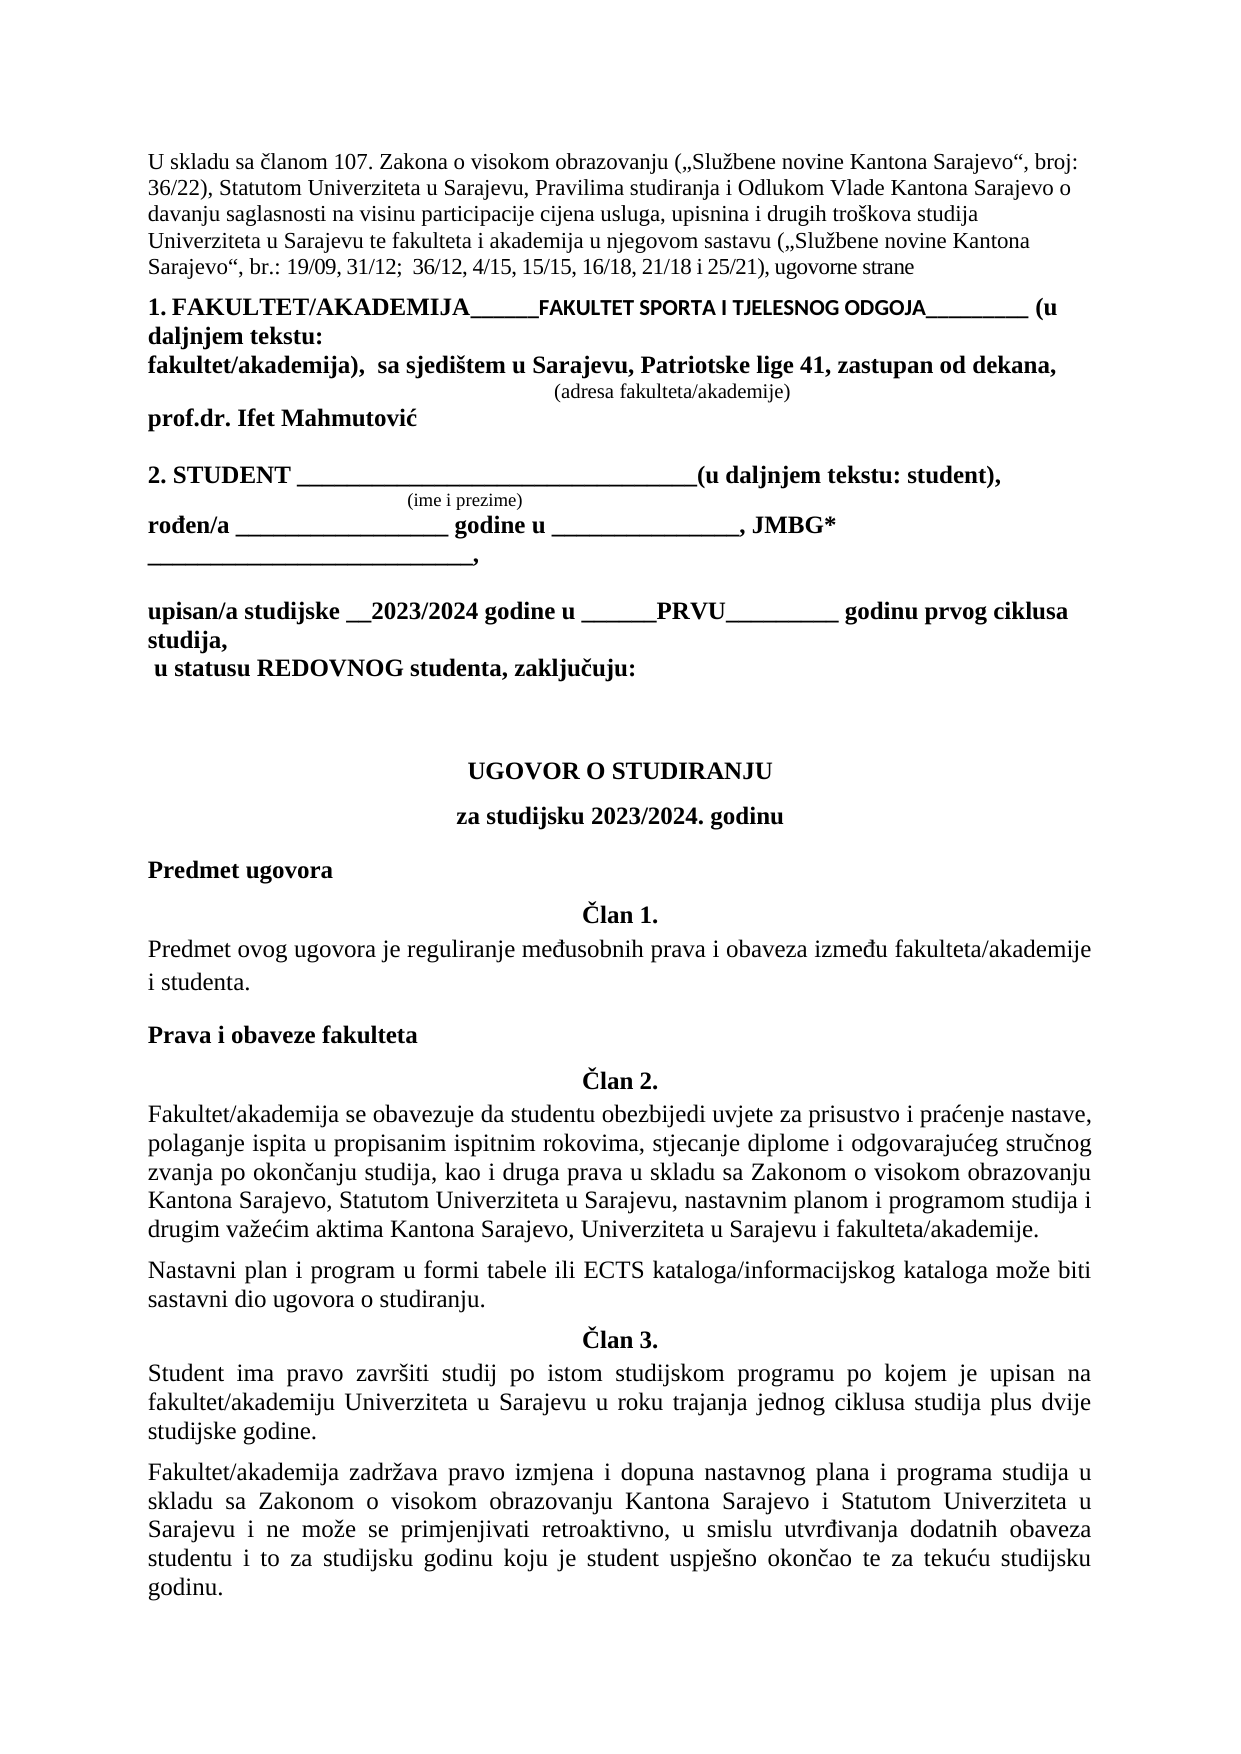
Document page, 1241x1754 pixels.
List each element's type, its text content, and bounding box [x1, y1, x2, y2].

text 2. STUDENT ________________________________(u daljnjem tekstu: student), [148, 460, 1092, 489]
text 1. FAKULTET/AKADEMIJA______FAKULTET SPORTA I TJELESNOG ODGOJA_________ (u daljnjem tekstu: [148, 292, 1092, 350]
text Student ima pravo završiti studij po istom studijskom programu po kojem je upisan na fakultet/akademiju Univerziteta u Sarajevu u roku trajanja jednog ciklusa studija plus dvije studijske godine. [148, 1358, 1092, 1444]
text UGOVOR O STUDIRANJU [148, 756, 1092, 784]
text (ime i prezime) [148, 489, 1092, 510]
text Član 1. [148, 901, 1092, 929]
text prof.dr. Ifet Mahmutović [148, 403, 1092, 431]
text U skladu sa članom 107. Zakona o visokom obrazovanju („Službene novine Kantona Sarajevo“, broj: 36/22), Statutom Univerziteta u Sarajevu, Pravilima studiranja i Odlukom Vlade Kantona Sarajevo o davanju saglasnosti na visinu participacije cijena usluga, upisnina i drugih troškova studija Univerziteta u Sarajevu te fakulteta i akademija u njegovom sastavu („Službene novine Kantona Sarajevo“, br.: 19/09, 31/12; 36/12, 4/15, 15/15, 16/18, 21/18 i 25/21), ugovorne strane [148, 148, 1092, 279]
text Fakultet/akademija se obavezuje da studentu obezbijedi uvjete za prisustvo i praćenje nastave, polaganje ispita u propisanim ispitnim rokovima, stjecanje diplome i odgovarajućeg stručnog zvanja po okončanju studija, kao i druga prava u skladu sa Zakonom o visokom obrazovanju Kantona Sarajevo, Statutom Univerziteta u Sarajevu, nastavnim planom i programom studija i drugim važećim aktima Kantona Sarajevo, Univerziteta u Sarajevu i fakulteta/akademije. [148, 1099, 1092, 1243]
text Član 3. [148, 1325, 1092, 1354]
text u statusu REDOVNOG studenta, zaključuju: [148, 653, 1092, 682]
text rođen/a _________________ godine u _______________, JMBG* __________________________, [148, 510, 1092, 568]
text fakultet/akademija), sa sjedištem u Sarajevu, Patriotske lige 41, zastupan od dekana, [148, 350, 1092, 378]
text Član 2. [148, 1066, 1092, 1095]
text upisan/a studijske __2023/2024 godine u ______PRVU_________ godinu prvog ciklusa studija, [148, 596, 1092, 653]
text Nastavni plan i program u formi tabele ili ECTS kataloga/informacijskog kataloga može biti sastavni dio ugovora o studiranju. [148, 1255, 1092, 1313]
text za studijsku 2023/2024. godinu [148, 801, 1092, 830]
text Prava i obaveze fakulteta [148, 1021, 1092, 1049]
text Fakultet/akademija zadržava pravo izmjena i dopuna nastavnog plana i programa studija u skladu sa Zakonom o visokom obrazovanju Kantona Sarajevo i Statutom Univerziteta u Sarajevu i ne može se primjenjivati retroaktivno, u smislu utvrđivanja dodatnih obaveza studentu i to za studijsku godinu koju je student uspješno okončao te za tekuću studijsku godinu. [148, 1457, 1092, 1601]
text Predmet ovog ugovora je reguliranje međusobnih prava i obaveza između fakulteta/akademije i studenta. [148, 934, 1092, 995]
text Predmet ugovora [148, 855, 1092, 884]
text (adresa fakulteta/akademije) [148, 378, 1092, 403]
